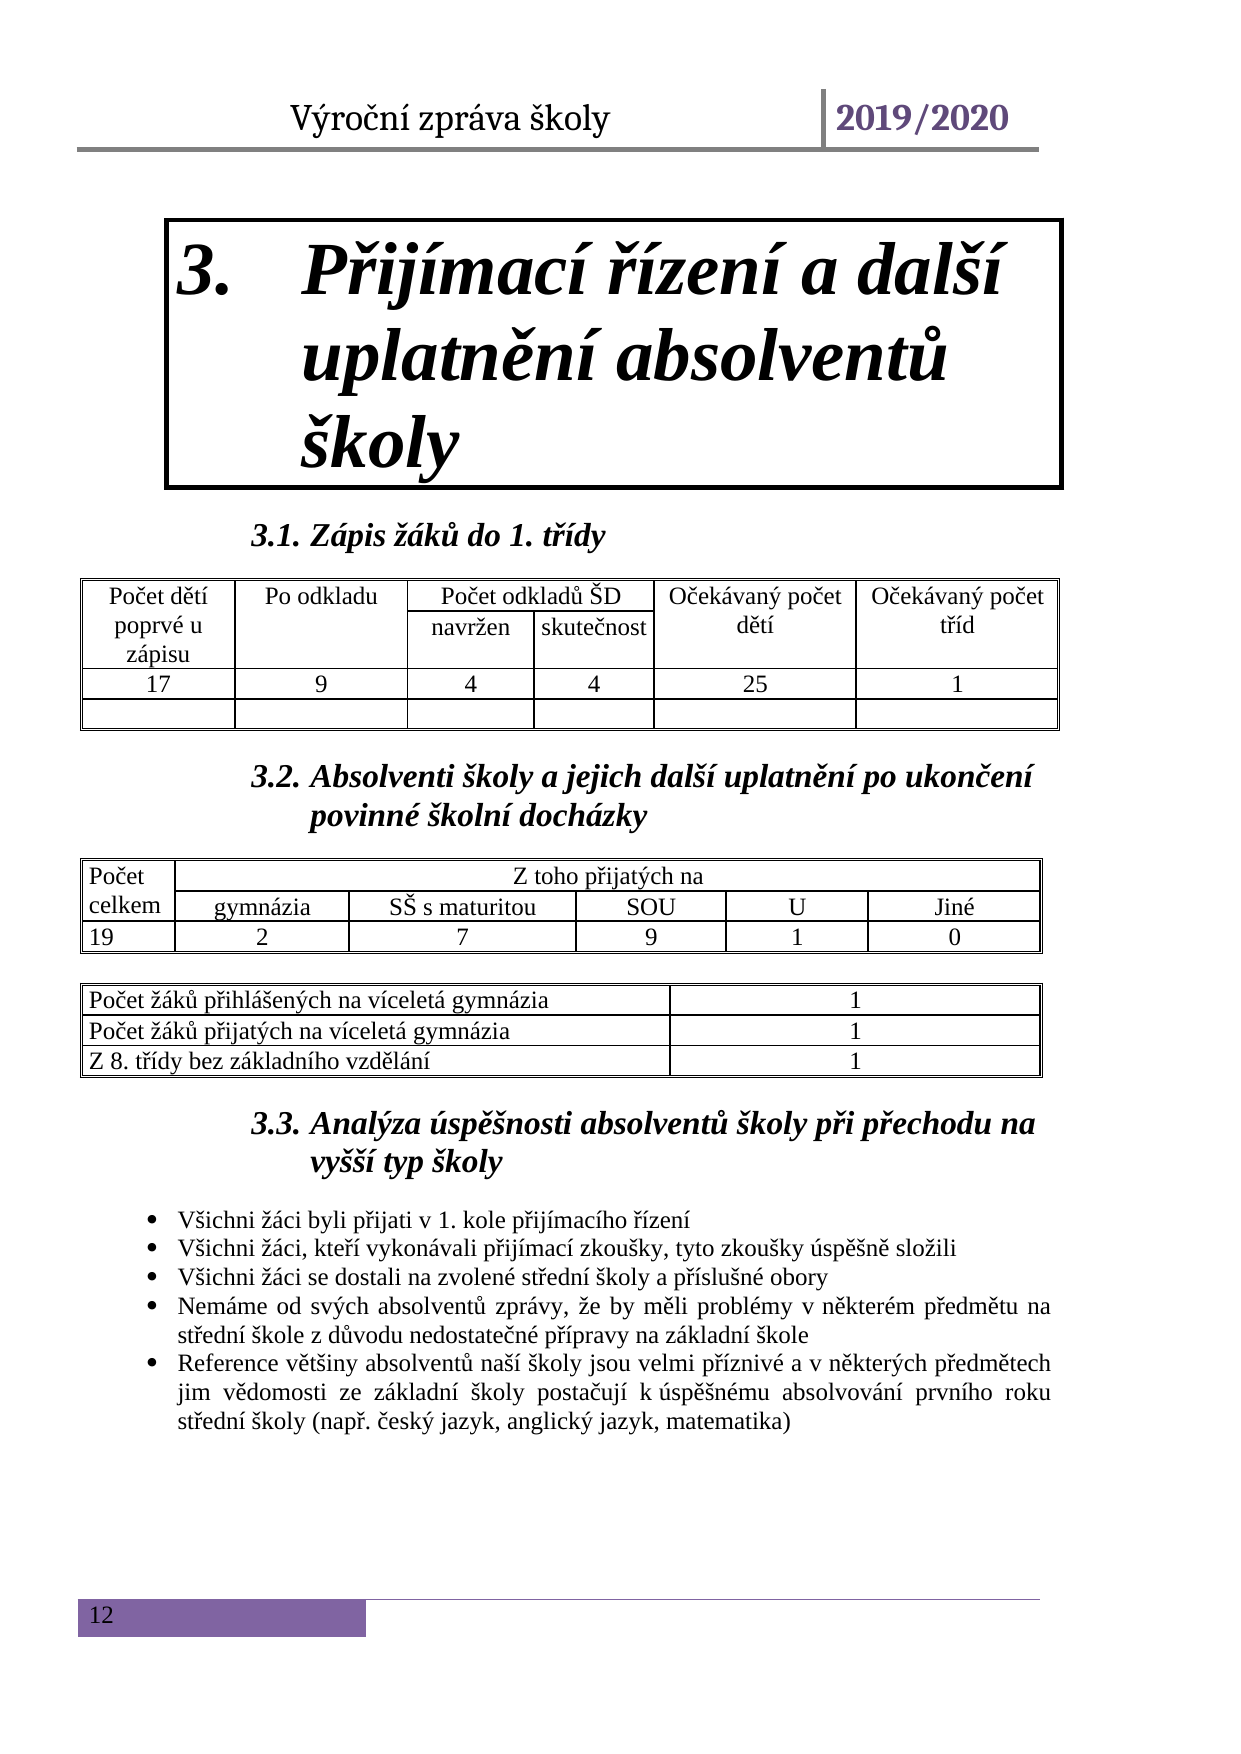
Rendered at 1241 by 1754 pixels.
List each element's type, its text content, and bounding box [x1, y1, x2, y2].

table_cell [857, 700, 1057, 728]
text Přijímací řízení a další uplatnění absolventů školy [169, 222, 1059, 485]
list Všichni žáci byli přijati v 1. kole přijímacího řízení [148, 1205, 1051, 1233]
table_cell [535, 700, 653, 728]
table_cell 1 [727, 922, 867, 951]
table_cell [236, 700, 407, 728]
table_cell 19 [83, 922, 174, 951]
list Všichni žáci, kteří vykonávali přijímací zkoušky, tyto zkoušky úspěšně složili [148, 1233, 1051, 1262]
table_cell [83, 700, 234, 728]
table_cell U [727, 892, 867, 920]
table_cell 7 [350, 922, 575, 951]
text Zápis žáků do 1. třídy [251, 515, 1051, 553]
table_header Počet žáků přihlášených na víceletá gymnázia [83, 986, 669, 1014]
table_cell 9 [236, 669, 407, 698]
table_cell 2 [176, 922, 348, 951]
table_cell 25 [655, 669, 855, 698]
table_cell [655, 700, 855, 728]
list Reference většiny absolventů naší školy jsou velmi příznivé a v některých předmětech jim vědomosti ze základní školy postačují k úspěšnému absolvování prvního roku střední školy (např. český jazyk, anglický jazyk, matematika) [148, 1348, 1051, 1435]
table_header Počet odkladů ŠD [408, 581, 653, 610]
table_cell skutečnost [535, 612, 653, 668]
table_cell SOU [577, 892, 725, 920]
table_header Počet celkem [83, 861, 174, 920]
table_cell Z 8. třídy bez základního vzdělání [83, 1046, 669, 1075]
table_cell navržen [408, 612, 533, 668]
table_cell 1 [671, 1046, 1039, 1075]
table_header Očekávaný počet tříd [857, 581, 1057, 668]
list Nemáme od svých absolventů zprávy, že by měli problémy v některém předmětu na střední škole z důvodu nedostatečné přípravy na základní škole [148, 1291, 1051, 1348]
text Absolventi školy a jejich další uplatnění po ukončení povinné školní docházky [251, 756, 1051, 833]
table_cell Jiné [869, 892, 1039, 920]
table_cell Počet žáků přijatých na víceletá gymnázia [83, 1016, 669, 1045]
list Všichni žáci se dostali na zvolené střední školy a příslušné obory [148, 1262, 1051, 1291]
table_cell 17 [83, 669, 234, 698]
text Analýza úspěšnosti absolventů školy při přechodu na vyšší typ školy [251, 1103, 1051, 1180]
table_cell [408, 700, 533, 728]
table_cell 1 [857, 669, 1057, 698]
table_header Po odkladu [236, 581, 407, 668]
table_cell 9 [577, 922, 725, 951]
table_header Počet dětí poprvé u zápisu [83, 581, 234, 668]
table_cell SŠ s maturitou [350, 892, 575, 920]
table_cell 1 [671, 1016, 1039, 1045]
table_cell gymnázia [176, 892, 348, 920]
table_cell 4 [535, 669, 653, 698]
table_cell 0 [869, 922, 1039, 951]
table_header 1 [671, 986, 1039, 1014]
table_cell 4 [408, 669, 533, 698]
table_header Očekávaný počet dětí [655, 581, 855, 668]
table_header Z toho přijatých na [176, 861, 1039, 890]
